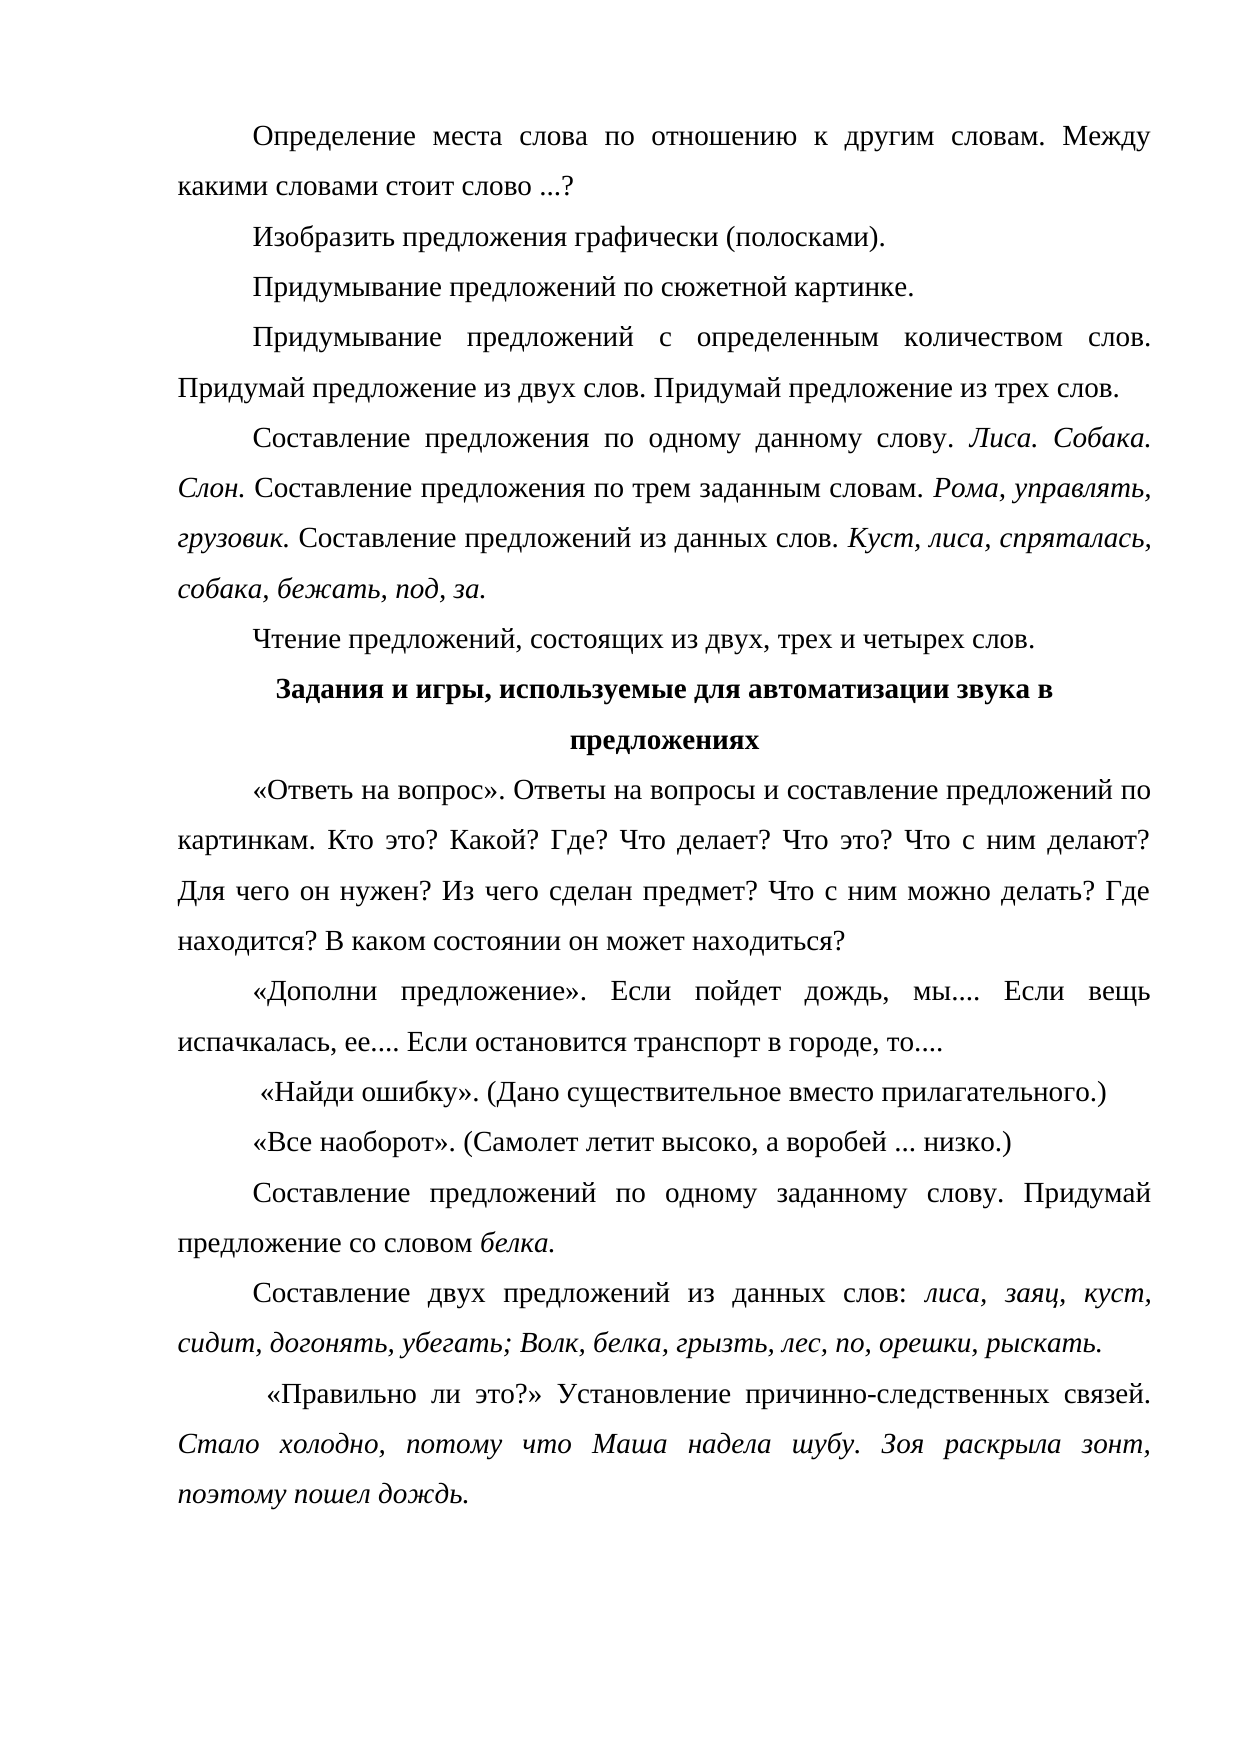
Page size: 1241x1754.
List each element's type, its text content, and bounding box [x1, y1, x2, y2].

text Придумывание предложений с определенным количеством слов. Придумай предложение из двух слов. Придумай предложение из трех слов. [177, 319, 1152, 403]
text Задания и игры, используемые для автоматизации звука в предложениях [177, 672, 1152, 755]
text Придумывание предложений по сюжетной картинке. [177, 269, 1152, 303]
text Изобразить предложения графически (полосками). [177, 219, 1152, 252]
text «Дополни предложение». Если пойдет дождь, мы.... Если вещь испачкалась, ее.... Если остановится транспорт в городе, то.... [177, 973, 1152, 1057]
text «Правильно ли это?» Установление причинно-следственных связей. Стало холодно, потому что Маша надела шубу. Зоя раскрыла зонт, поэтому пошел дождь. [177, 1376, 1152, 1510]
text «Все наоборот». (Самолет летит высоко, а воробей ... низко.) [177, 1124, 1152, 1158]
text Составление двух предложений из данных слов: лиса, заяц, куст, сидит, догонять, убегать; Волк, белка, грызть, лес, по, орешки, рыскать. [177, 1275, 1152, 1359]
text Составление предложения по одному данному слову. Лиса. Собака. Слон. Составление предложения по трем заданным словам. Рома, управлять, грузовик. Составление предложений из данных слов. Куст, лиса, спряталась, собака, бежать, под, за. [177, 420, 1152, 604]
text Определение места слова по отношению к другим словам. Между какими словами стоит слово ...? [177, 118, 1152, 202]
text Составление предложений по одному заданному слову. Придумай предложение со словом белка. [177, 1175, 1152, 1258]
text Чтение предложений, состоящих из двух, трех и четырех слов. [177, 621, 1152, 655]
text «Ответь на вопрос». Ответы на вопросы и составление предложений по картинкам. Кто это? Какой? Где? Что делает? Что это? Что с ним делают? Для чего он нужен? Из чего сделан предмет? Что с ним можно делать? Где находится? В каком состоянии он может находиться? [177, 772, 1152, 957]
text «Найди ошибку». (Дано существительное вместо прилагательного.) [177, 1074, 1152, 1108]
